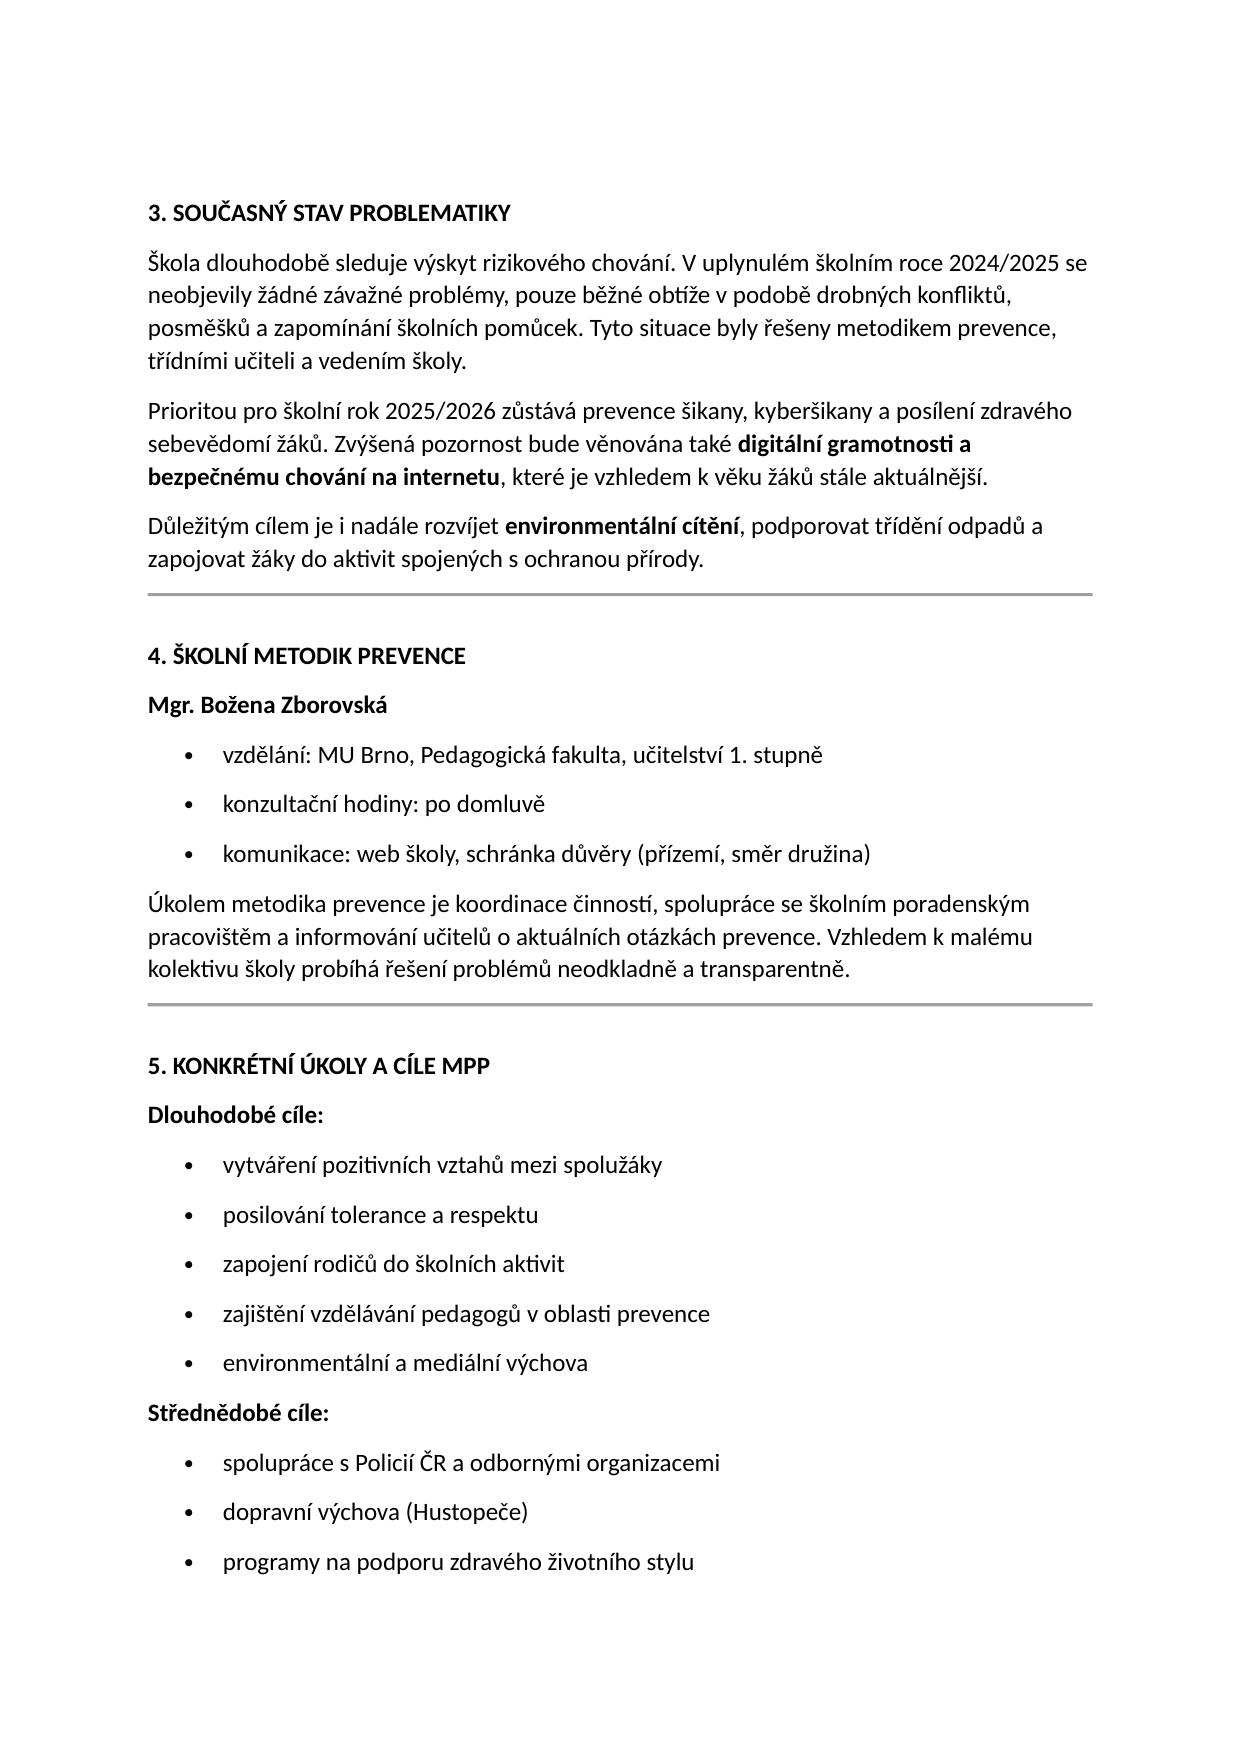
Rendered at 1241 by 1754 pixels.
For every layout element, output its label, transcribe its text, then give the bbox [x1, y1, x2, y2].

text 3. SOUČASNÝ STAV PROBLEMATIKY [148, 197, 1093, 228]
list konzultační hodiny: po domluvě [185, 789, 1093, 819]
text Úkolem metodika prevence je koordinace činností, spolupráce se školním poradenským pracovištěm a informování učitelů o aktuálních otázkách prevence. Vzhledem k malému kolektivu školy probíhá řešení problémů neodkladně a transparentně. [148, 888, 1093, 984]
list vzdělání: MU Brno, Pedagogická fakulta, učitelství 1. stupně [185, 739, 1093, 769]
list posilování tolerance a respektu [185, 1199, 1093, 1229]
text Prioritou pro školní rok 2025/2026 zůstává prevence šikany, kyberšikany a posílení zdravého sebevědomí žáků. Zvýšená pozornost bude věnována také digitální gramotnosti a bezpečnému chování na internetu, které je vzhledem k věku žáků stále aktuálnější. [148, 395, 1093, 491]
text Důležitým cílem je i nadále rozvíjet environmentální cítění, podporovat třídění odpadů a zapojovat žáky do aktivit spojených s ochranou přírody. [148, 511, 1093, 574]
list komunikace: web školy, schránka důvěry (přízemí, směr družina) [185, 838, 1093, 869]
list vytváření pozitivních vztahů mezi spolužáky [185, 1149, 1093, 1180]
list environmentální a mediální výchova [185, 1348, 1093, 1378]
text 5. KONKRÉTNÍ ÚKOLY A CÍLE MPP [148, 1050, 1093, 1081]
list spolupráce s Policií ČR a odbornými organizacemi [185, 1447, 1093, 1477]
text Střednědobé cíle: [148, 1397, 1093, 1428]
list zapojení rodičů do školních aktivit [185, 1248, 1093, 1279]
text Škola dlouhodobě sleduje výskyt rizikového chování. V uplynulém školním roce 2024/2025 se neobjevily žádné závažné problémy, pouze běžné obtíže v podobě drobných konfliktů, posměšků a zapomínání školních pomůcek. Tyto situace byly řešeny metodikem prevence, třídními učiteli a vedením školy. [148, 247, 1093, 376]
text 4. ŠKOLNÍ METODIK PREVENCE [148, 640, 1093, 670]
text Dlouhodobé cíle: [148, 1100, 1093, 1130]
list zajištění vzdělávání pedagogů v oblasti prevence [185, 1298, 1093, 1328]
text Mgr. Božena Zborovská [148, 689, 1093, 720]
list dopravní výchova (Hustopeče) [185, 1496, 1093, 1527]
list programy na podporu zdravého životního stylu [185, 1546, 1093, 1576]
